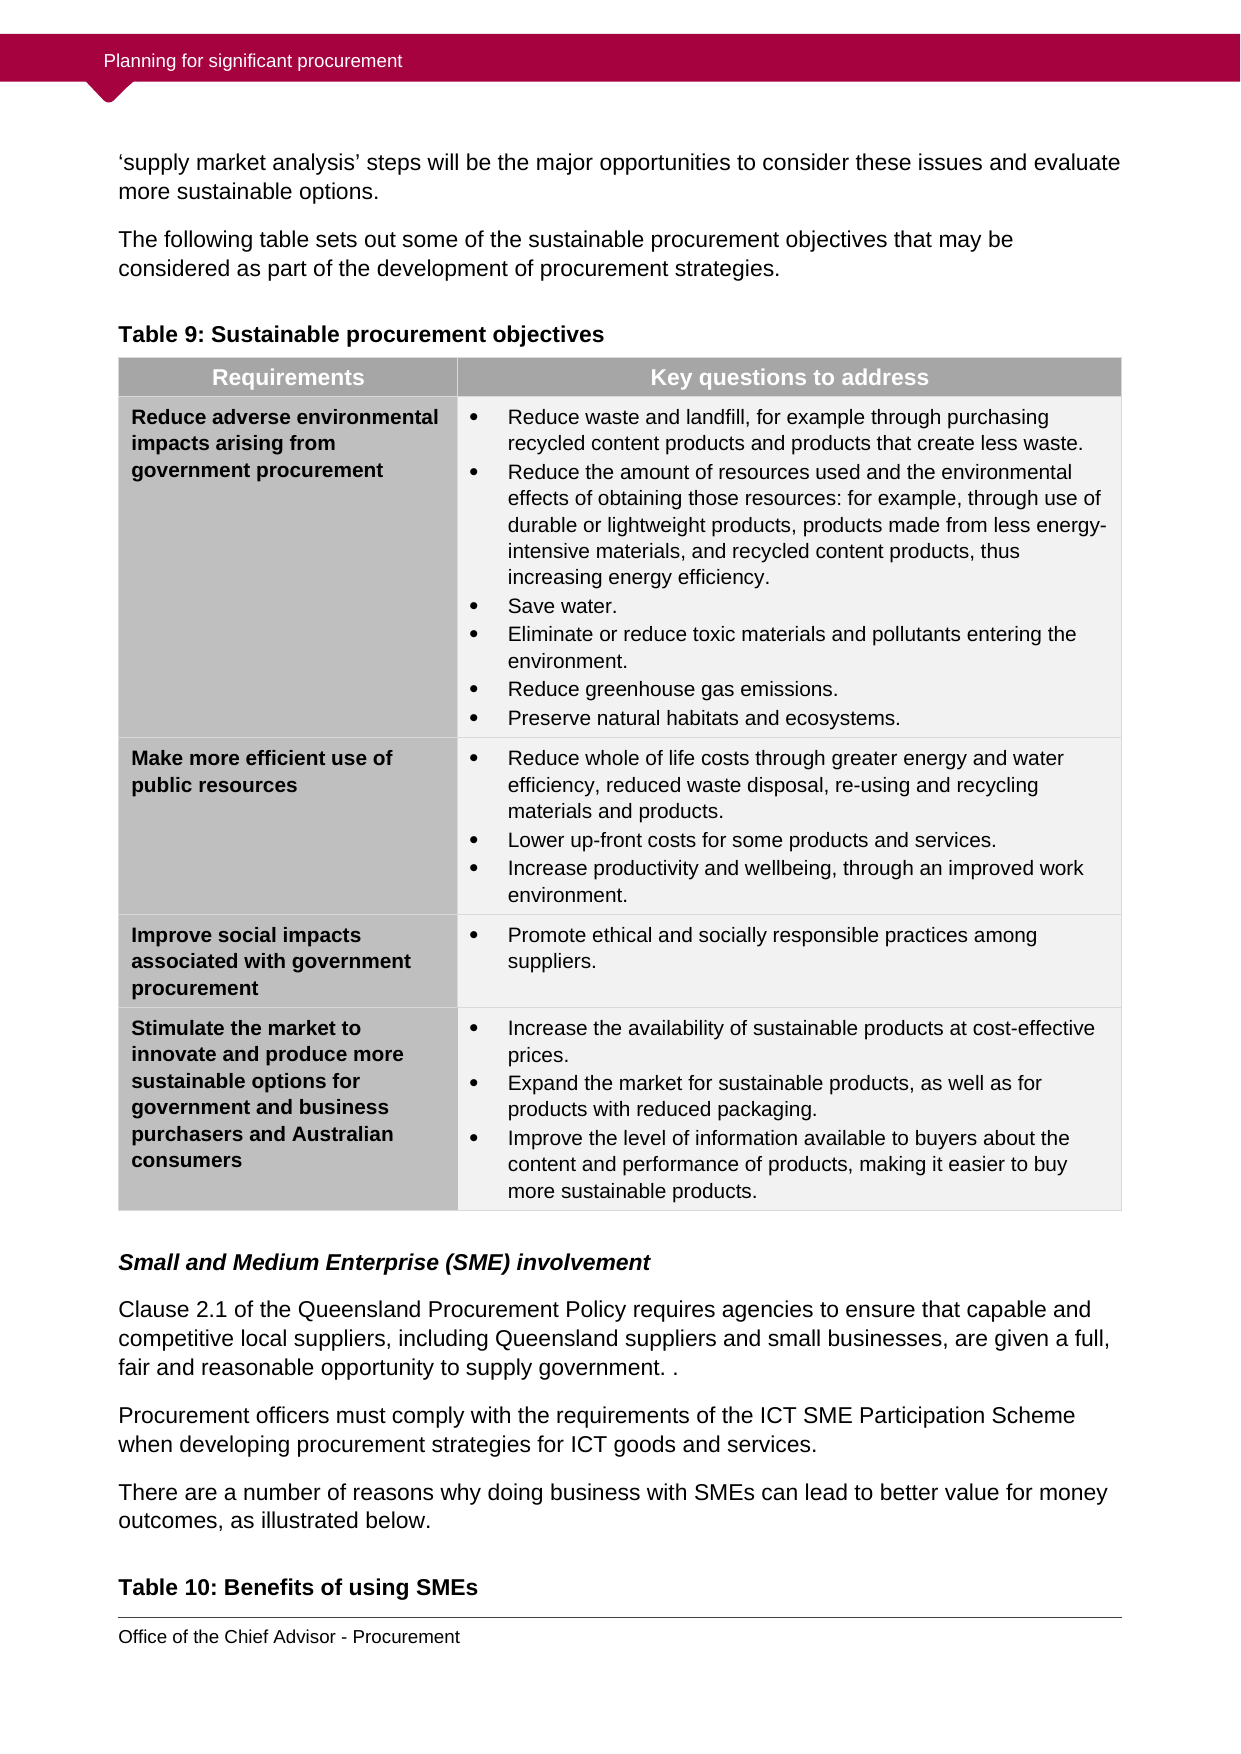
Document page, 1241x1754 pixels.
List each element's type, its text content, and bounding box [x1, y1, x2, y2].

table_cell Make more efficient use of public resources [119, 738, 457, 914]
text Clause 2.1 of the Queensland Procurement Policy requires agencies to ensure that capable and competitive local suppliers, including Queensland suppliers and small businesses, are given a full, fair and reasonable opportunity to supply government. . [118, 1296, 1122, 1380]
table_cell Improve social impacts associated with government procurement [119, 915, 457, 1007]
text Table 10: Benefits of using SMEs [118, 1574, 1122, 1600]
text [118, 149, 1122, 205]
table_cell Reduce whole of life costs through greater energy and water efficiency, reduced waste disposal, re-using and recycling materials and products. Lower up-front costs for some products and services. Increase productivity and wellbeing, through an improved work environment. [458, 738, 1121, 914]
table_cell Reduce adverse environmental impacts arising from government procurement [119, 397, 457, 737]
table_cell Stimulate the market to innovate and produce more sustainable options for government and business purchasers and Australian consumers [119, 1008, 457, 1210]
table_cell Promote ethical and socially responsible practices among suppliers. [458, 915, 1121, 1007]
text Procurement officers must comply with the requirements of the ICT SME Participation Scheme when developing procurement strategies for ICT goods and services. [118, 1402, 1122, 1457]
table_header Key questions to address [458, 358, 1121, 396]
text The following table sets out some of the sustainable procurement objectives that may be considered as part of the development of procurement strategies. [118, 226, 1122, 281]
table_cell Reduce waste and landfill, for example through purchasing recycled content products and products that create less waste. Reduce the amount of resources used and the environmental effects of obtaining those resources: for example, through use of durable or lightweight products, products made from less energy-intensive materials, and recycled content products, thus increasing energy efficiency. Save water. Eliminate or reduce toxic materials and pollutants entering the environment. Reduce greenhouse gas emissions. Preserve natural habitats and ecosystems. [458, 397, 1121, 737]
table_header Requirements [119, 358, 457, 396]
text There are a number of reasons why doing business with SMEs can lead to better value for money outcomes, as illustrated below. [118, 1478, 1122, 1534]
subtitle Small and Medium Enterprise (SME) involvement [118, 1248, 1122, 1275]
table_cell Increase the availability of sustainable products at cost-effective prices. Expand the market for sustainable products, as well as for products with reduced packaging. Improve the level of information available to buyers about the content and performance of products, making it easier to buy more sustainable products. [458, 1008, 1121, 1210]
text Table 9: Sustainable procurement objectives [118, 321, 1122, 348]
